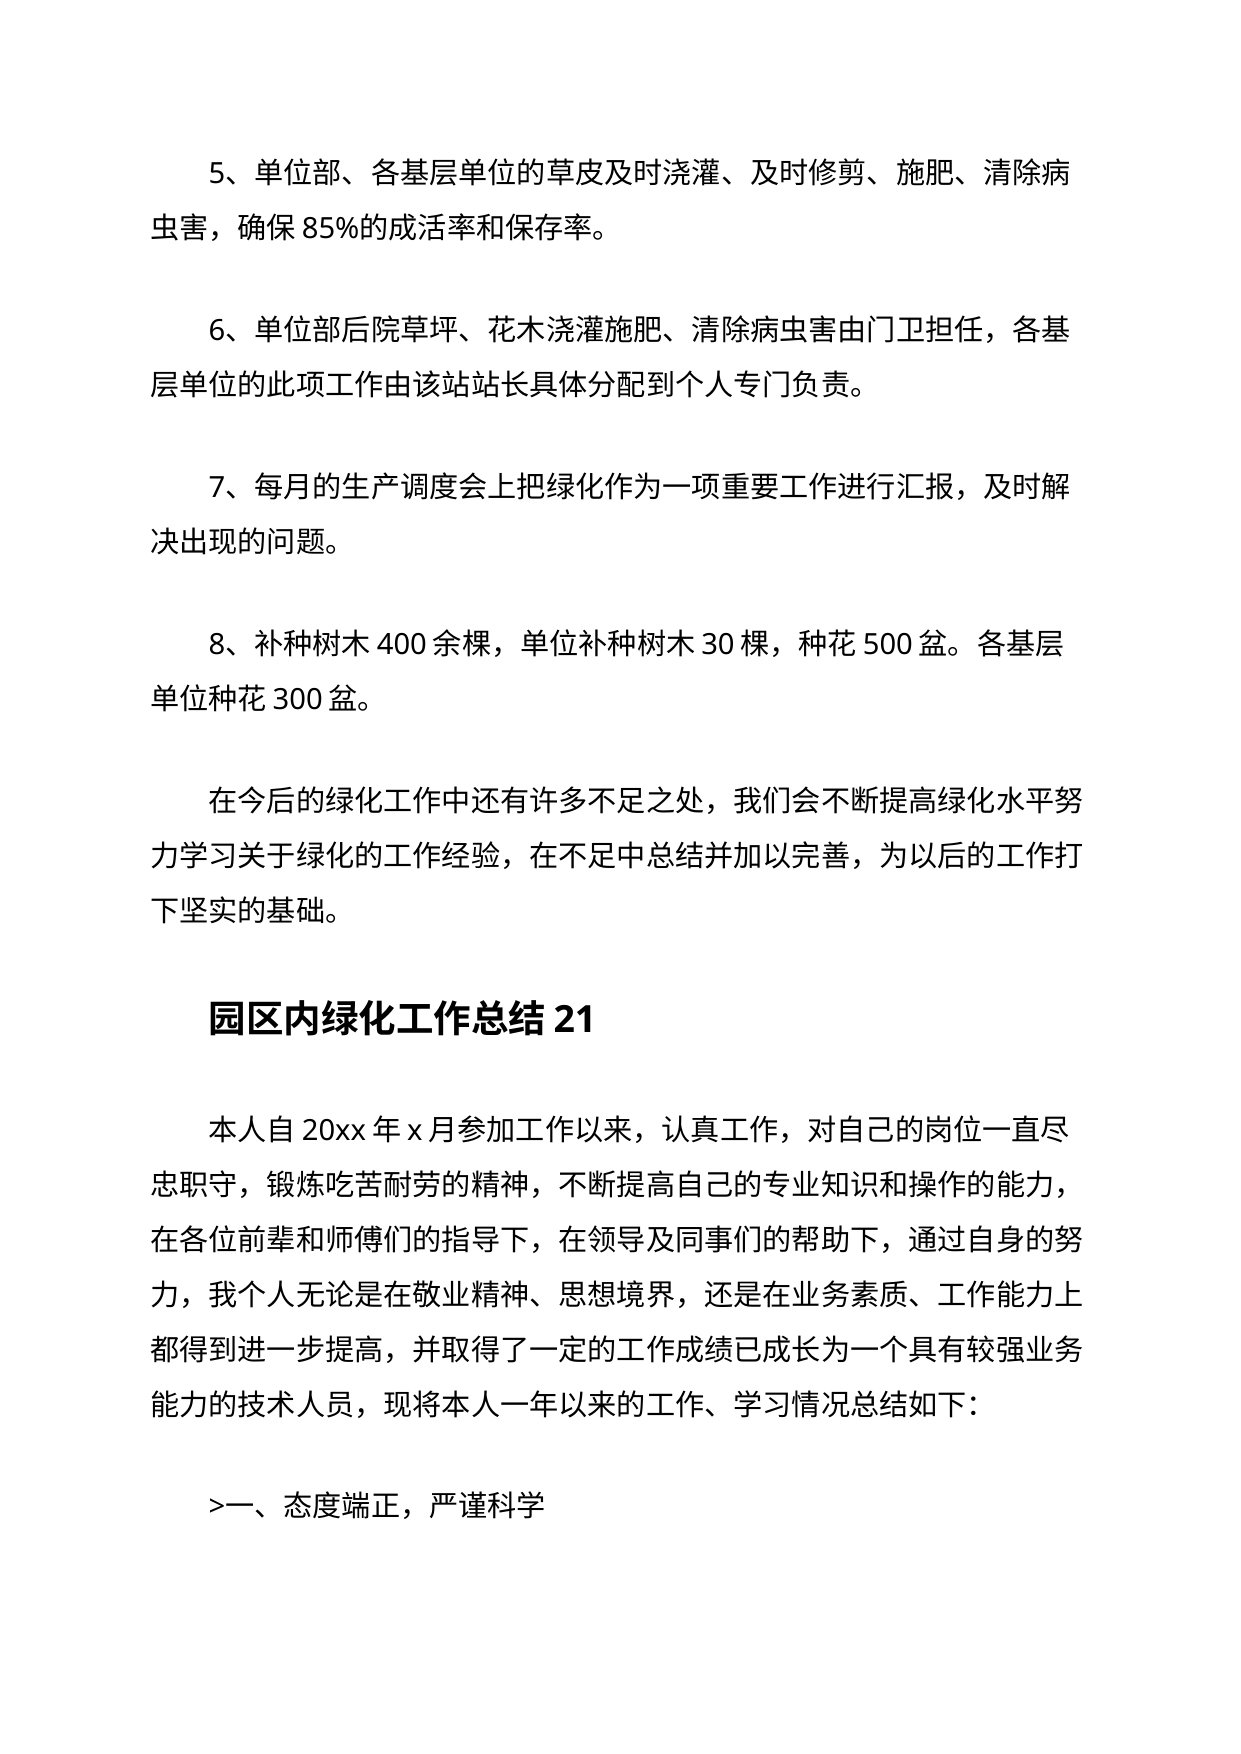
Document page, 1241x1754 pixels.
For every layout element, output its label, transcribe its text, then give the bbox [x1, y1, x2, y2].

text 本人自20xx年x月参加工作以来，认真工作，对自己的岗位一直尽忠职守，锻炼吃苦耐劳的精神，不断提高自己的专业知识和操作的能力，在各位前辈和师傅们的指导下，在领导及同事们的帮助下，通过自身的努力，我个人无论是在敬业精神、思想境界，还是在业务素质、工作能力上都得到进一步提高，并取得了一定的工作成绩已成长为一个具有较强业务能力的技术人员，现将本人一年以来的工作、学习情况总结如下： [150, 1107, 1090, 1423]
text 园区内绿化工作总结21 [150, 989, 1090, 1043]
text >一、态度端正，严谨科学 [150, 1483, 1090, 1525]
text 8、补种树木400余棵，单位补种树木30棵，种花500盆。各基层单位种花300盆。 [150, 621, 1090, 718]
text 5、单位部、各基层单位的草皮及时浇灌、及时修剪、施肥、清除病虫害，确保85%的成活率和保存率。 [150, 150, 1090, 247]
text 6、单位部后院草坪、花木浇灌施肥、清除病虫害由门卫担任，各基层单位的此项工作由该站站长具体分配到个人专门负责。 [150, 307, 1090, 404]
text 在今后的绿化工作中还有许多不足之处，我们会不断提高绿化水平努力学习关于绿化的工作经验，在不足中总结并加以完善，为以后的工作打下坚实的基础。 [150, 777, 1090, 929]
text 7、每月的生产调度会上把绿化作为一项重要工作进行汇报，及时解决出现的问题。 [150, 464, 1090, 561]
